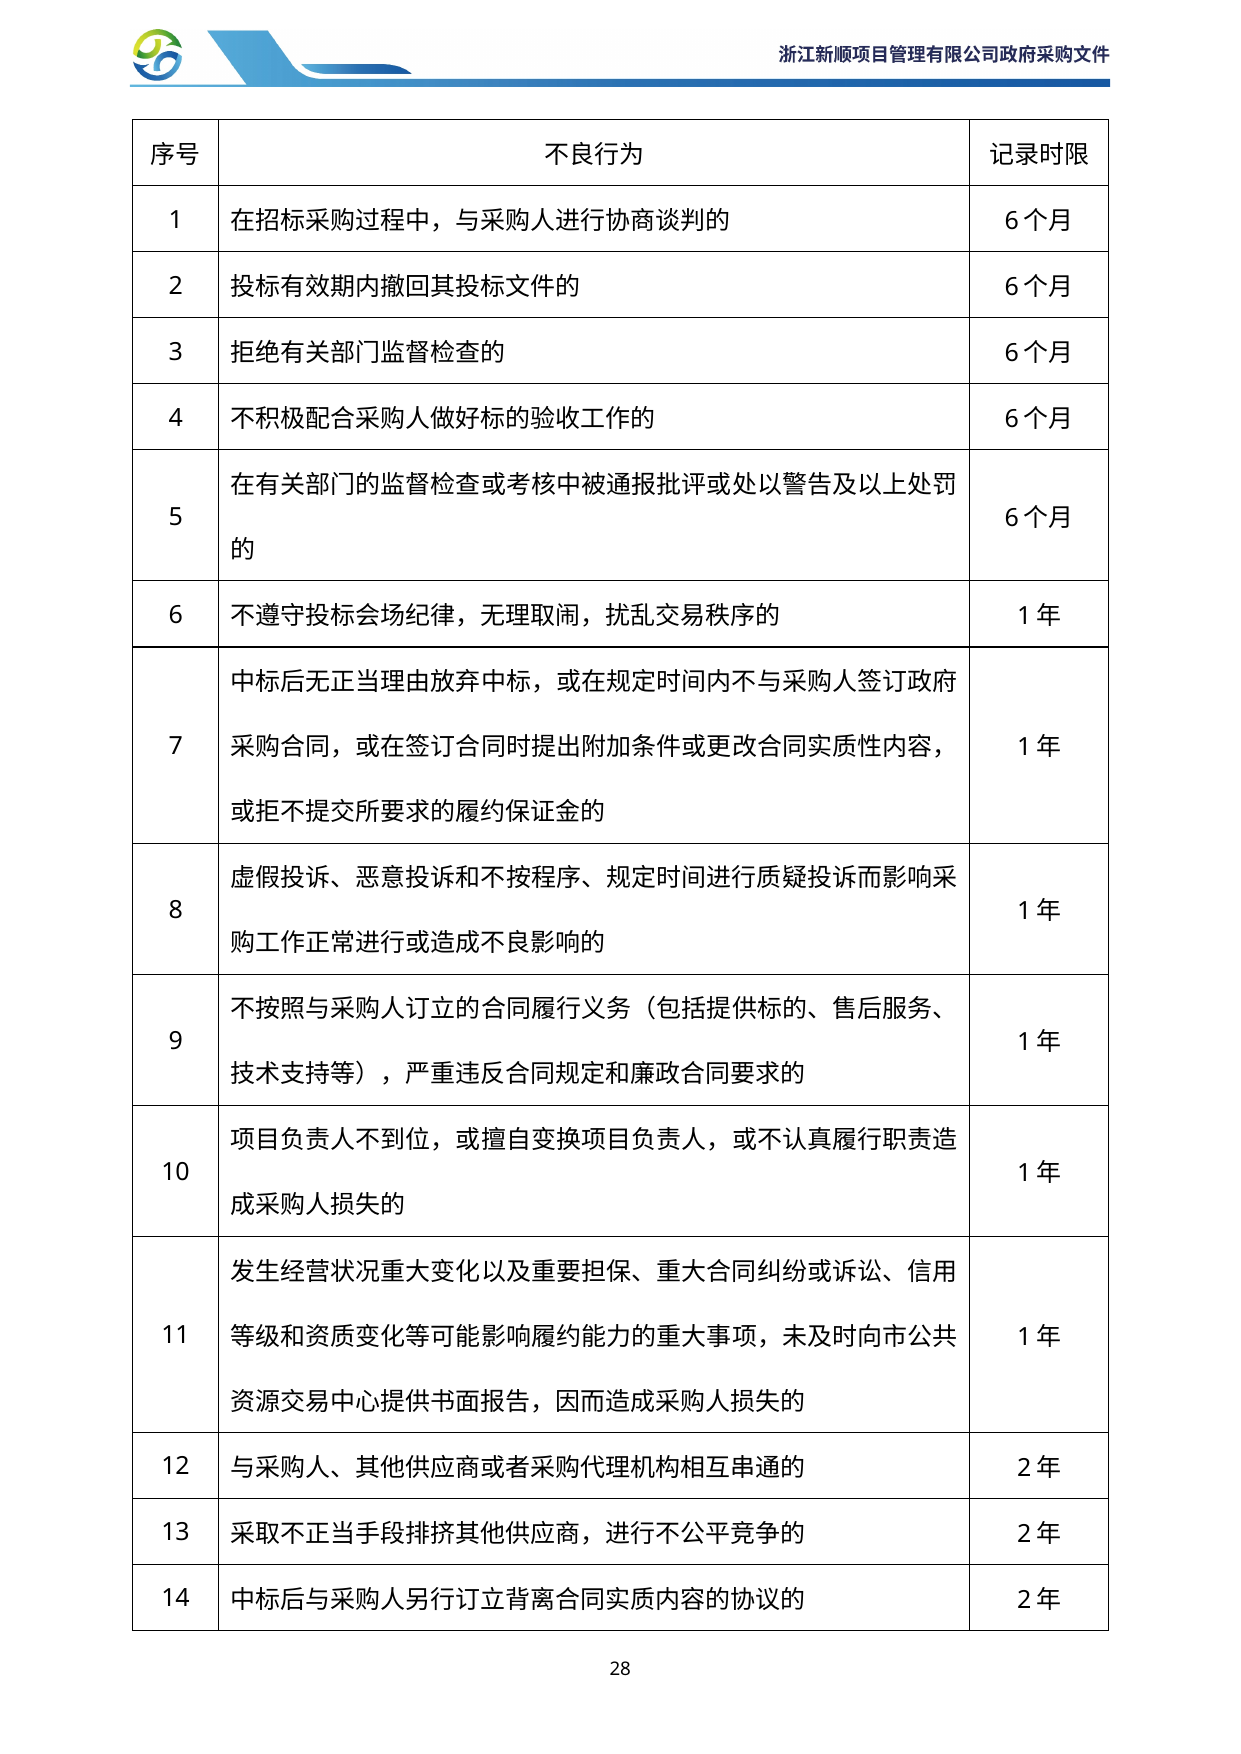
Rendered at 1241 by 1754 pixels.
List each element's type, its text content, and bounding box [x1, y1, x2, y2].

table_cell 10 [133, 1106, 218, 1236]
table_cell 6个月 [970, 252, 1108, 317]
table_cell 虚假投诉、恶意投诉和不按程序、规定时间进行质疑投诉而影响采购工作正常进行或造成不良影响的 [219, 844, 969, 973]
table_cell 9 [133, 975, 218, 1104]
table_cell 3 [133, 318, 218, 383]
table_cell 2年 [970, 1499, 1108, 1564]
table_cell 1年 [970, 844, 1108, 973]
table_cell 不积极配合采购人做好标的验收工作的 [219, 384, 969, 449]
table_cell 13 [133, 1499, 218, 1564]
table_cell 6 [133, 581, 218, 646]
table_cell 拒绝有关部门监督检查的 [219, 318, 969, 383]
table_cell 7 [133, 648, 218, 842]
table_cell 不按照与采购人订立的合同履行义务（包括提供标的、售后服务、技术支持等），严重违反合同规定和廉政合同要求的 [219, 975, 969, 1104]
table_cell 5 [133, 450, 218, 580]
table_cell 2年 [970, 1565, 1108, 1630]
table_cell 6个月 [970, 186, 1108, 251]
table_cell 11 [133, 1237, 218, 1432]
table_cell 中标后与采购人另行订立背离合同实质内容的协议的 [219, 1565, 969, 1630]
table_cell 项目负责人不到位，或擅自变换项目负责人，或不认真履行职责造成采购人损失的 [219, 1106, 969, 1236]
table_cell 6个月 [970, 384, 1108, 449]
table_cell 不遵守投标会场纪律，无理取闹，扰乱交易秩序的 [219, 581, 969, 646]
table_cell 6个月 [970, 318, 1108, 383]
table_cell 1 [133, 186, 218, 251]
picture [129, 29, 1111, 87]
table_cell 2年 [970, 1433, 1108, 1498]
table_cell 1年 [970, 1237, 1108, 1432]
table_cell 投标有效期内撤回其投标文件的 [219, 252, 969, 317]
table_cell 1年 [970, 1106, 1108, 1236]
table_cell 发生经营状况重大变化以及重要担保、重大合同纠纷或诉讼、信用等级和资质变化等可能影响履约能力的重大事项，未及时向市公共资源交易中心提供书面报告，因而造成采购人损失的 [219, 1237, 969, 1432]
table_cell 1年 [970, 648, 1108, 842]
table_cell 14 [133, 1565, 218, 1630]
table_cell 8 [133, 844, 218, 973]
table_cell 1年 [970, 975, 1108, 1104]
table_cell 12 [133, 1433, 218, 1498]
table_header 序号 [133, 120, 218, 185]
table_cell 中标后无正当理由放弃中标，或在规定时间内不与采购人签订政府采购合同，或在签订合同时提出附加条件或更改合同实质性内容，或拒不提交所要求的履约保证金的 [219, 648, 969, 842]
table_cell 与采购人、其他供应商或者采购代理机构相互串通的 [219, 1433, 969, 1498]
table_cell 4 [133, 384, 218, 449]
table_cell 在有关部门的监督检查或考核中被通报批评或处以警告及以上处罚的 [219, 450, 969, 580]
table_cell 6个月 [970, 450, 1108, 580]
table_cell 1年 [970, 581, 1108, 646]
table_cell 采取不正当手段排挤其他供应商，进行不公平竞争的 [219, 1499, 969, 1564]
table_header 记录时限 [970, 120, 1108, 185]
table_cell 2 [133, 252, 218, 317]
table_cell 在招标采购过程中，与采购人进行协商谈判的 [219, 186, 969, 251]
table_header 不良行为 [219, 120, 969, 185]
